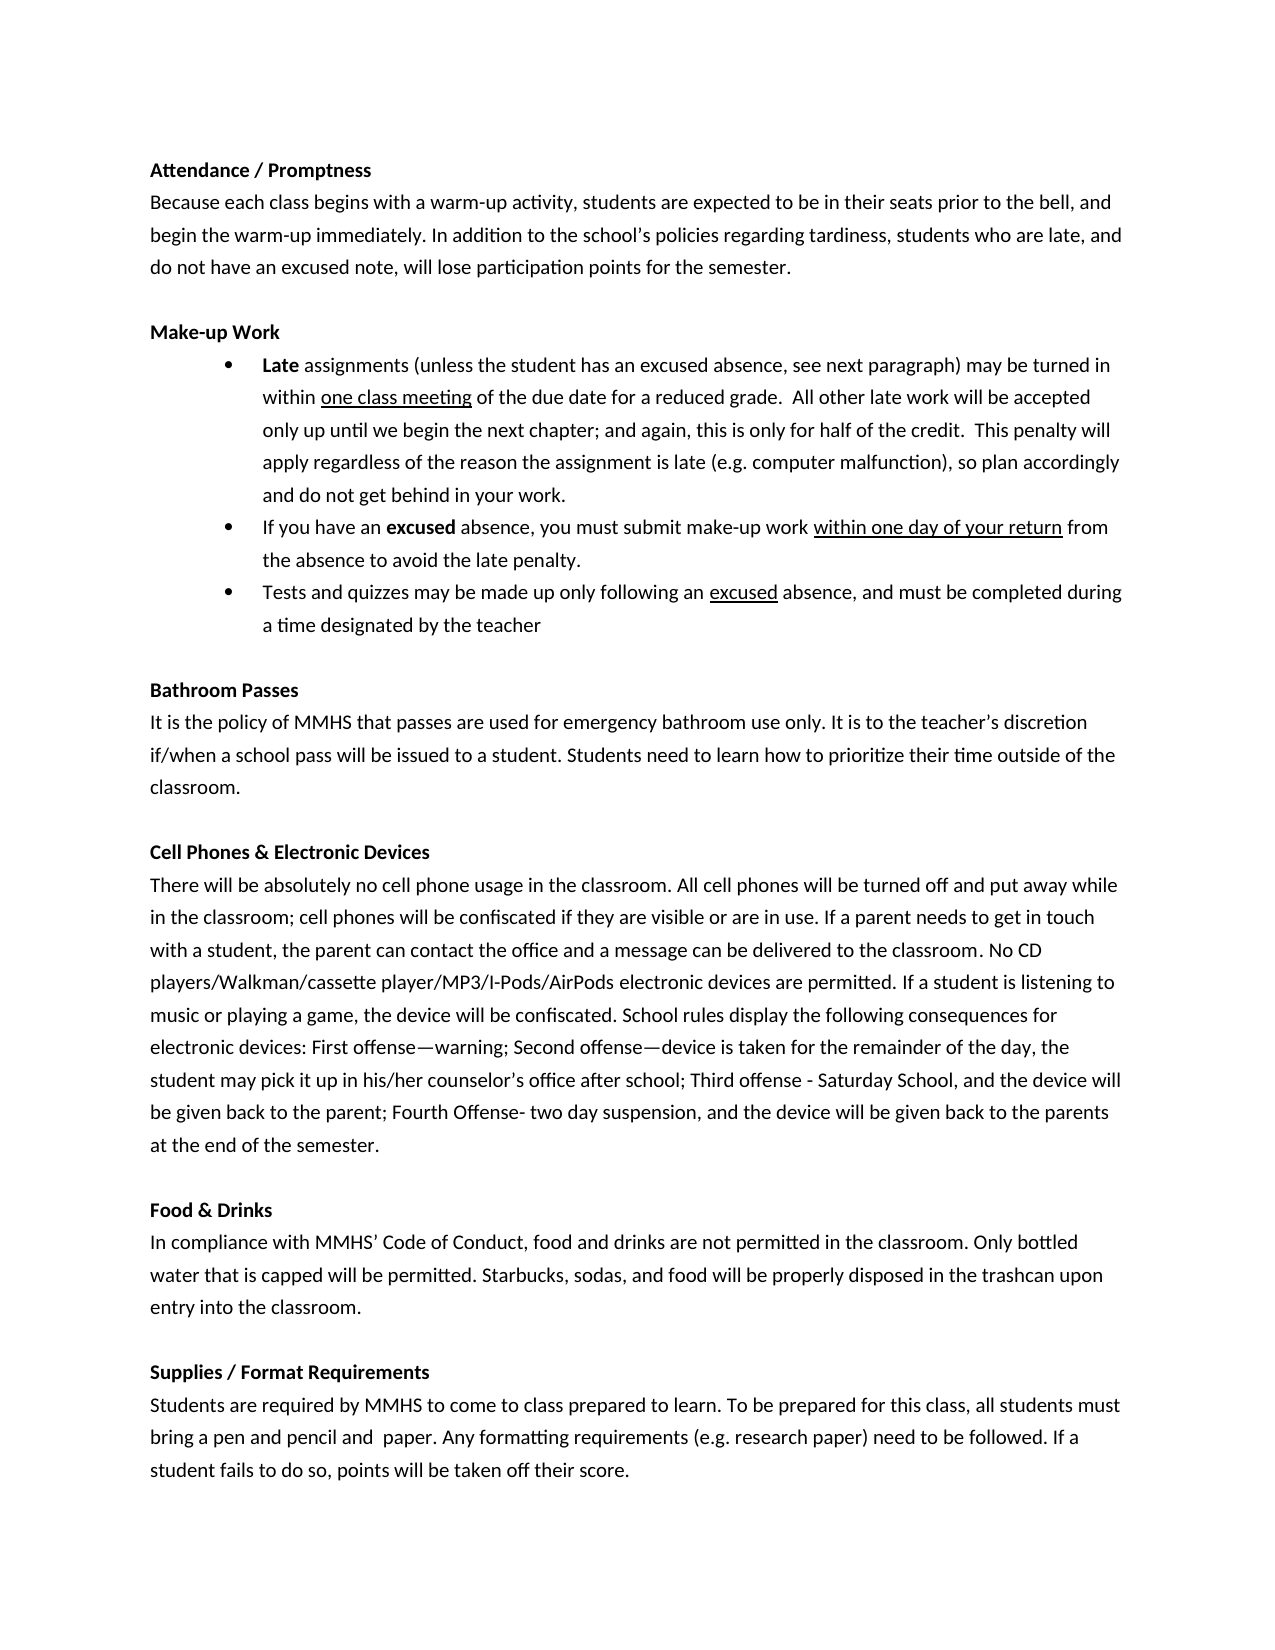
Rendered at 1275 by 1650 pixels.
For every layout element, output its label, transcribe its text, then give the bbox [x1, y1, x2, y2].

text Because each class begins with a warm-up activity, students are expected to be in their seats prior to the bell, and begin the warm-up immediately. In addition to the school’s policies regarding tardiness, students who are late, and do not have an excused note, will lose participation points for the semester. [150, 182, 1125, 280]
text In compliance with MMHS’ Code of Conduct, food and drinks are not permitted in the classroom. Only bottled water that is capped will be permitted. Starbucks, sodas, and food will be properly disposed in the trashcan upon entry into the classroom. [150, 1222, 1125, 1320]
text There will be absolutely no cell phone usage in the classroom. All cell phones will be turned off and put away while in the classroom; cell phones will be confiscated if they are visible or are in use. If a parent needs to get in touch with a student, the parent can contact the office and a message can be delivered to the classroom. No CD players/Walkman/cassette player/MP3/I-Pods/AirPods electronic devices are permitted. If a student is listening to music or playing a game, the device will be confiscated. School rules display the following consequences for electronic devices: First offense—warning; Second offense—device is taken for the remainder of the day, the student may pick it up in his/her counselor’s office after school; Third offense - Saturday School, and the device will be given back to the parent; Fourth Offense- two day suspension, and the device will be given back to the parents at the end of the semester. [150, 865, 1125, 1157]
text Supplies / Format Requirements [150, 1352, 1125, 1385]
text Bathroom Passes [150, 670, 1125, 702]
text Attendance / Promptness [150, 150, 1125, 182]
list Tests and quizzes may be made up only following an excused absence, and must be completed during a time designated by the teacher [225, 572, 1125, 637]
text Students are required by MMHS to come to class prepared to learn. To be prepared for this class, all students must bring a pen and pencil and paper. Any formatting requirements (e.g. research paper) need to be followed. If a student fails to do so, points will be taken off their score. [150, 1385, 1125, 1482]
text Cell Phones & Electronic Devices [150, 832, 1125, 865]
text Food & Drinks [150, 1190, 1125, 1222]
text Make-up Work [150, 312, 1125, 345]
list If you have an excused absence, you must submit make-up work within one day of your return from the absence to avoid the late penalty. [225, 507, 1125, 572]
text It is the policy of MMHS that passes are used for emergency bathroom use only. It is to the teacher’s discretion if/when a school pass will be issued to a student. Students need to learn how to prioritize their time outside of the classroom. [150, 702, 1125, 800]
list Late assignments (unless the student has an excused absence, see next paragraph) may be turned in within one class meeting of the due date for a reduced grade. All other late work will be accepted only up until we begin the next chapter; and again, this is only for half of the credit. This penalty will apply regardless of the reason the assignment is late (e.g. computer malfunction), so plan accordingly and do not get behind in your work. [225, 345, 1125, 507]
